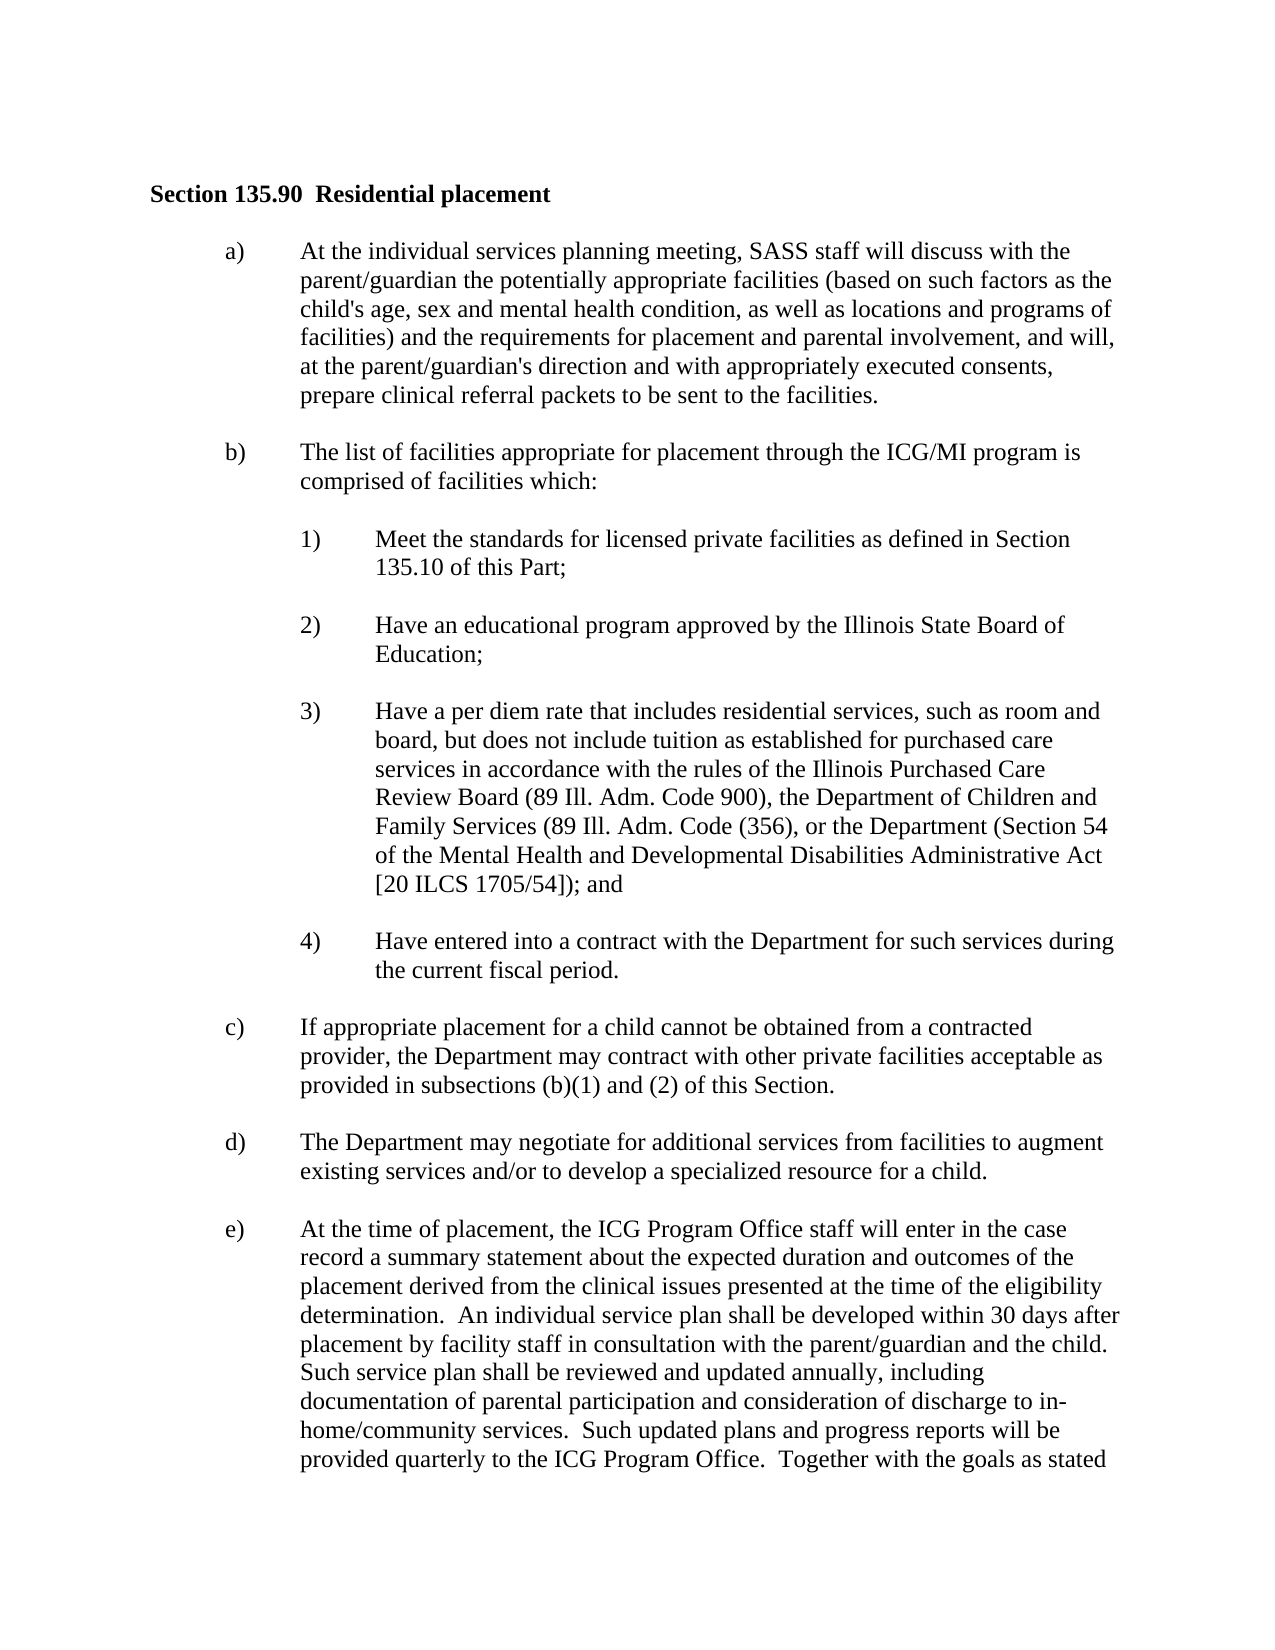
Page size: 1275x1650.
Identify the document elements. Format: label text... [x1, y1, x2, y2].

text 1) Meet the standards for licensed private facilities as defined in Section 135.10 of this Part; [300, 524, 1125, 581]
text a) At the individual services planning meeting, SASS staff will discuss with the parent/guardian the potentially appropriate facilities (based on such factors as the child's age, sex and mental health condition, as well as locations and programs of facilities) and the requirements for placement and parental involvement, and will, at the parent/guardian's direction and with appropriately executed consents, prepare clinical referral packets to be sent to the facilities. [225, 236, 1125, 409]
text 2) Have an educational program approved by the Illinois State Board of Education; [300, 610, 1125, 667]
text c) If appropriate placement for a child cannot be obtained from a contracted provider, the Department may contract with other private facilities acceptable as provided in subsections (b)(1) and (2) of this Section. [225, 1012, 1125, 1099]
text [225, 1214, 1125, 1472]
text 4) Have entered into a contract with the Department for such services during the current fiscal period. [300, 926, 1125, 984]
text d) The Department may negotiate for additional services from facilities to augment existing services and/or to develop a specialized resource for a child. [225, 1127, 1125, 1185]
text 3) Have a per diem rate that includes residential services, such as room and board, but does not include tuition as established for purchased care services in accordance with the rules of the Illinois Purchased Care Review Board (89 Ill. Adm. Code 900), the Department of Children and Family Services (89 Ill. Adm. Code (356), or the Department (Section 54 of the Mental Health and Developmental Disabilities Administrative Act [20 ILCS 1705/54]); and [300, 696, 1125, 897]
text Section 135.90 Residential placement [150, 179, 1125, 207]
text b) The list of facilities appropriate for placement through the ICG/MI program is comprised of facilities which: [225, 437, 1125, 495]
